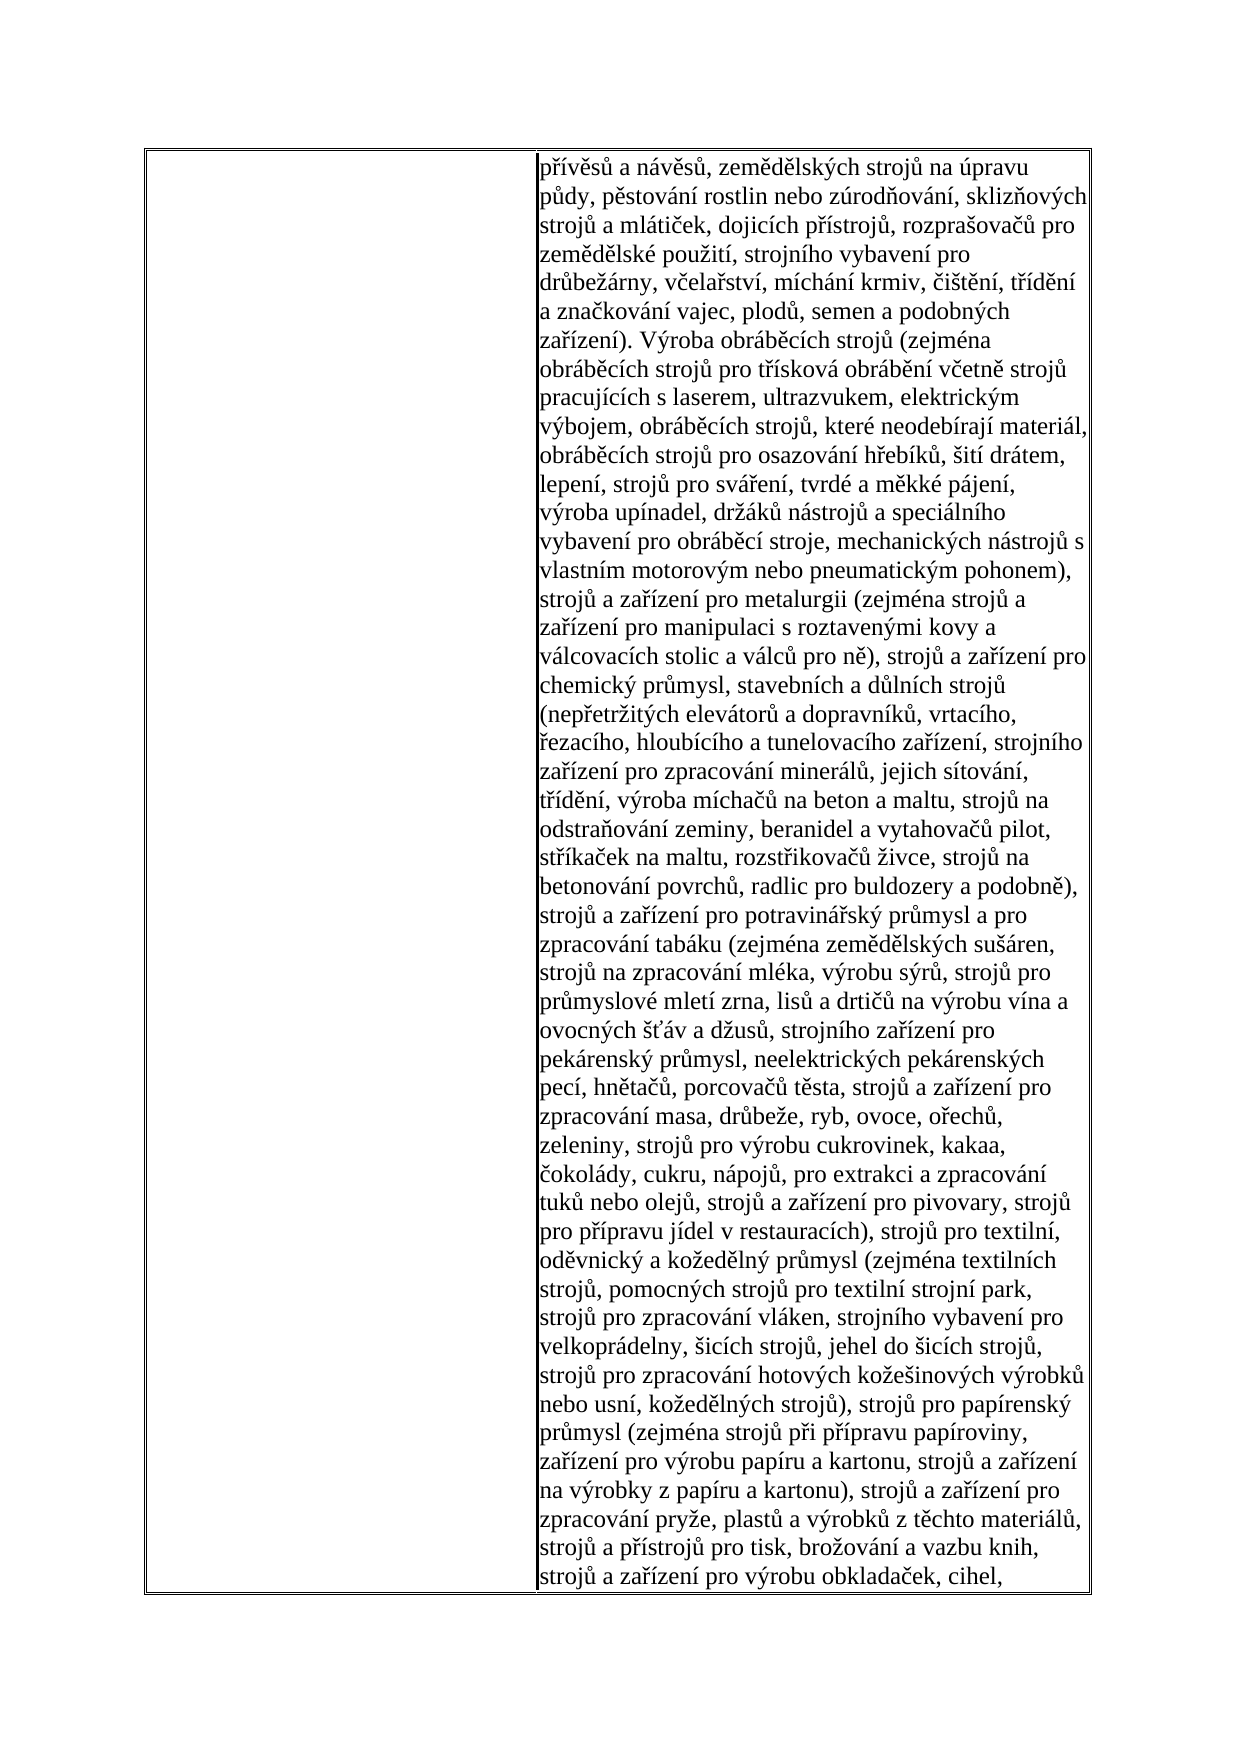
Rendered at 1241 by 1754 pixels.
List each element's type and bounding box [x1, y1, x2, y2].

table_cell [145, 149, 537, 1591]
table_cell [537, 151, 1089, 1591]
